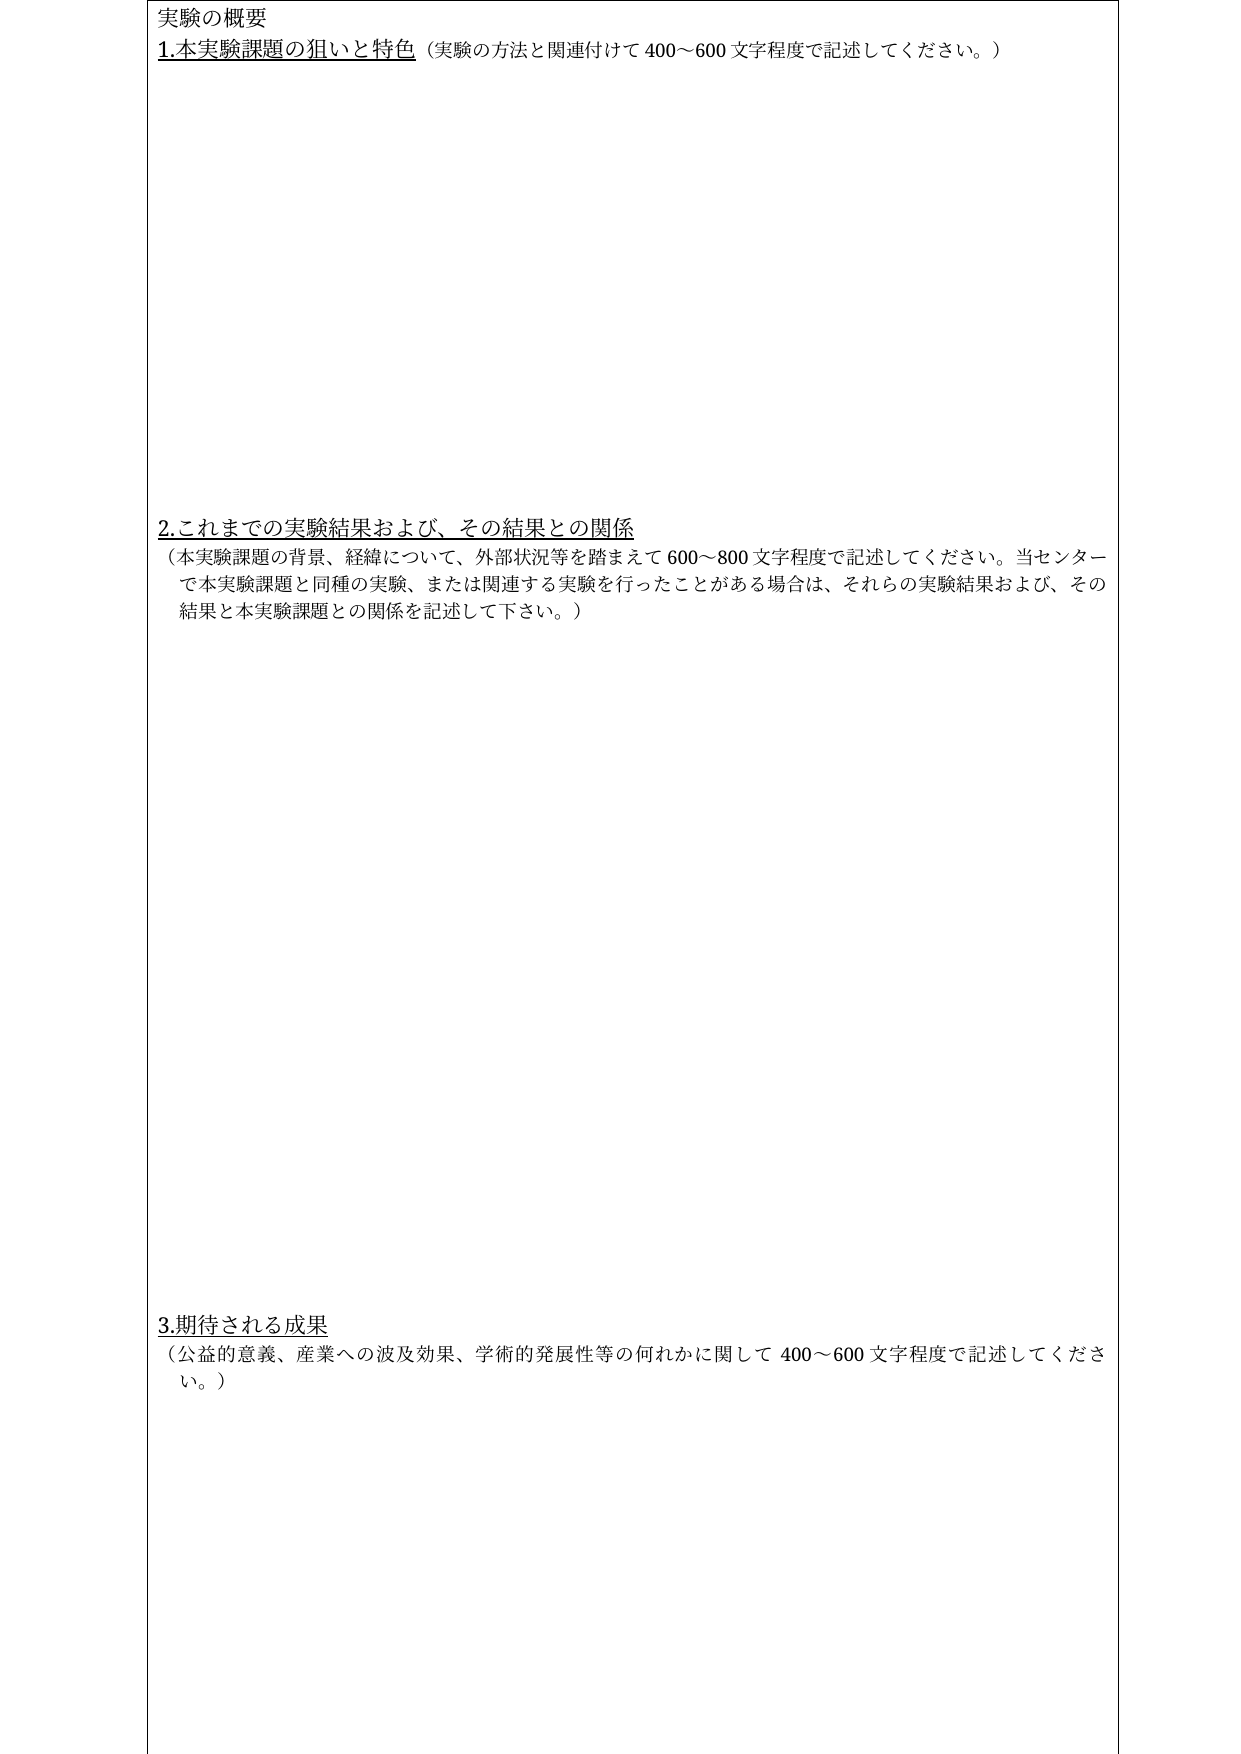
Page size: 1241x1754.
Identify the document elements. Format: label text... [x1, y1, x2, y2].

table_header 実験の概要 1.本実験課題の狙いと特色（実験の方法と関連付けて400～600文字程度で記述してください。） 2.これまでの実験結果および、その結果との関係 （本実験課題の背景、経緯について、外部状況等を踏まえて600～800文字程度で記述してください。当センターで本実験課題と同種の実験、または関連する実験を行ったことがある場合は、それらの実験結果および、その結果と本実験課題との関係を記述して下さい。） 3.期待される成果 （公益的意義、産業への波及効果、学術的発展性等の何れかに関して400～600文字程度で記述してください。） 4.本課題と直接関係する実験参加者の主要論文等（最大10件程度） [148, 1, 1118, 1754]
